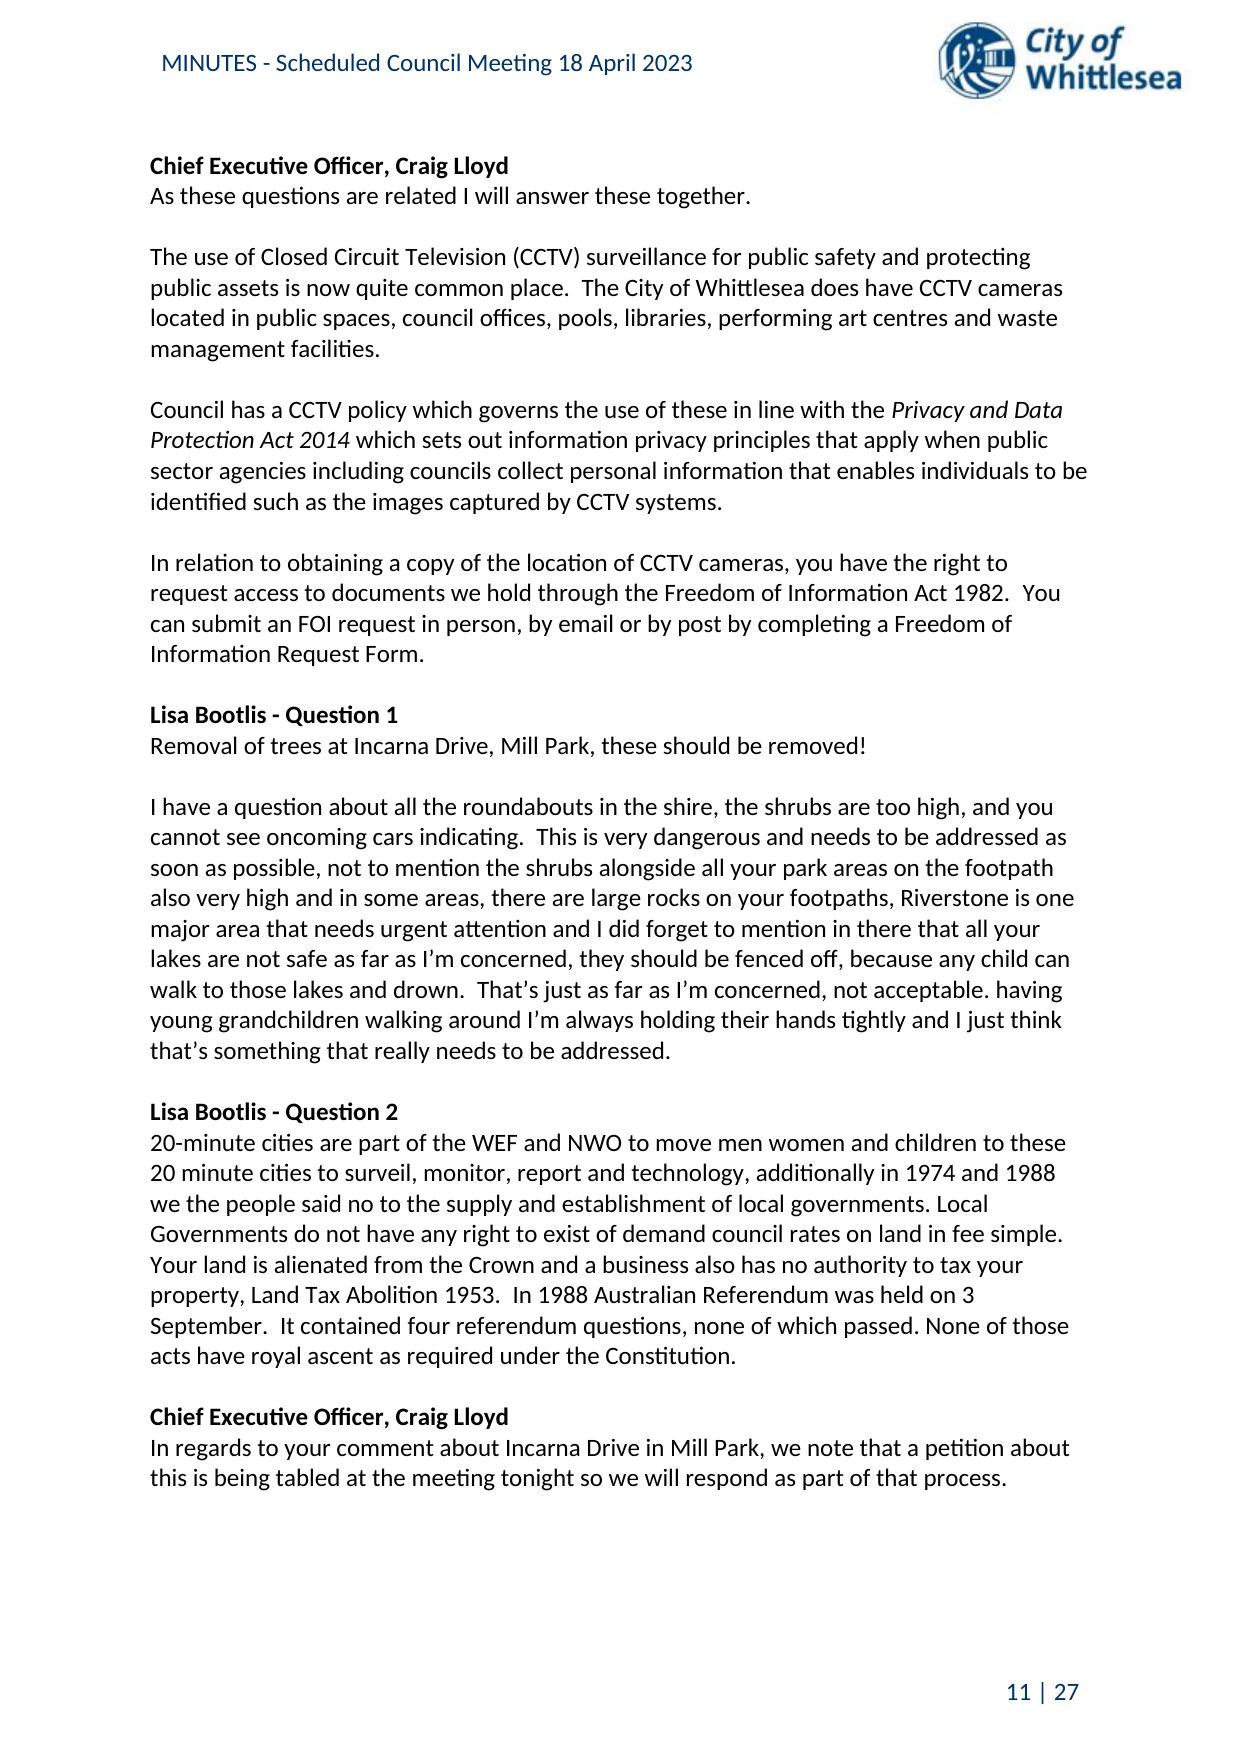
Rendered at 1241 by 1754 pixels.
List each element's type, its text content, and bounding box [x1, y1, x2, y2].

text Chief Executive Officer, Craig Lloyd [150, 1401, 1090, 1432]
text The use of Closed Circuit Television (CCTV) surveillance for public safety and protecting public assets is now quite common place. The City of Whittlesea does have CCTV cameras located in public spaces, council offices, pools, libraries, performing art centres and waste management facilities. [150, 242, 1090, 364]
text Lisa Bootlis - Question 1 [150, 699, 1090, 730]
text Chief Executive Officer, Craig Lloyd [150, 150, 1090, 181]
text 20-minute cities are part of the WEF and NWO to move men women and children to these 20 minute cities to surveil, monitor, report and technology, additionally in 1974 and 1988 we the people said no to the supply and establishment of local governments. Local Governments do not have any right to exist of demand council rates on land in fee simple. Your land is alienated from the Crown and a business also has no authority to tax your property, Land Tax Abolition 1953. In 1988 Australian Referendum was held on 3 September. It contained four referendum questions, none of which passed. None of those acts have royal ascent as required under the Constitution. [150, 1127, 1090, 1371]
picture [0, 0, 1241, 127]
text Council has a CCTV policy which governs the use of these in line with the Privacy and Data Protection Act 2014 which sets out information privacy principles that apply when public sector agencies including councils collect personal information that enables individuals to be identified such as the images captured by CCTV systems. [150, 394, 1090, 516]
text In relation to obtaining a copy of the location of CCTV cameras, you have the right to request access to documents we hold through the Freedom of Information Act 1982. You can submit an FOI request in person, by email or by post by completing a Freedom of Information Request Form. [150, 547, 1090, 669]
text In regards to your comment about Incarna Drive in Mill Park, we note that a petition about this is being tabled at the meeting tonight so we will respond as part of that process. [150, 1432, 1090, 1493]
text As these questions are related I will answer these together. [150, 181, 1090, 211]
text Removal of trees at Incarna Drive, Mill Park, these should be removed! [150, 730, 1090, 760]
text Lisa Bootlis - Question 2 [150, 1096, 1090, 1127]
text I have a question about all the roundabouts in the shire, the shrubs are too high, and you cannot see oncoming cars indicating. This is very dangerous and needs to be addressed as soon as possible, not to mention the shrubs alongside all your park areas on the footpath also very high and in some areas, there are large rocks on your footpaths, Riverstone is one major area that needs urgent attention and I did forget to mention in there that all your lakes are not safe as far as I’m concerned, they should be fenced off, because any child can walk to those lakes and drown. That’s just as far as I’m concerned, not acceptable. having young grandchildren walking around I’m always holding their hands tightly and I just think that’s something that really needs to be addressed. [150, 791, 1090, 1066]
